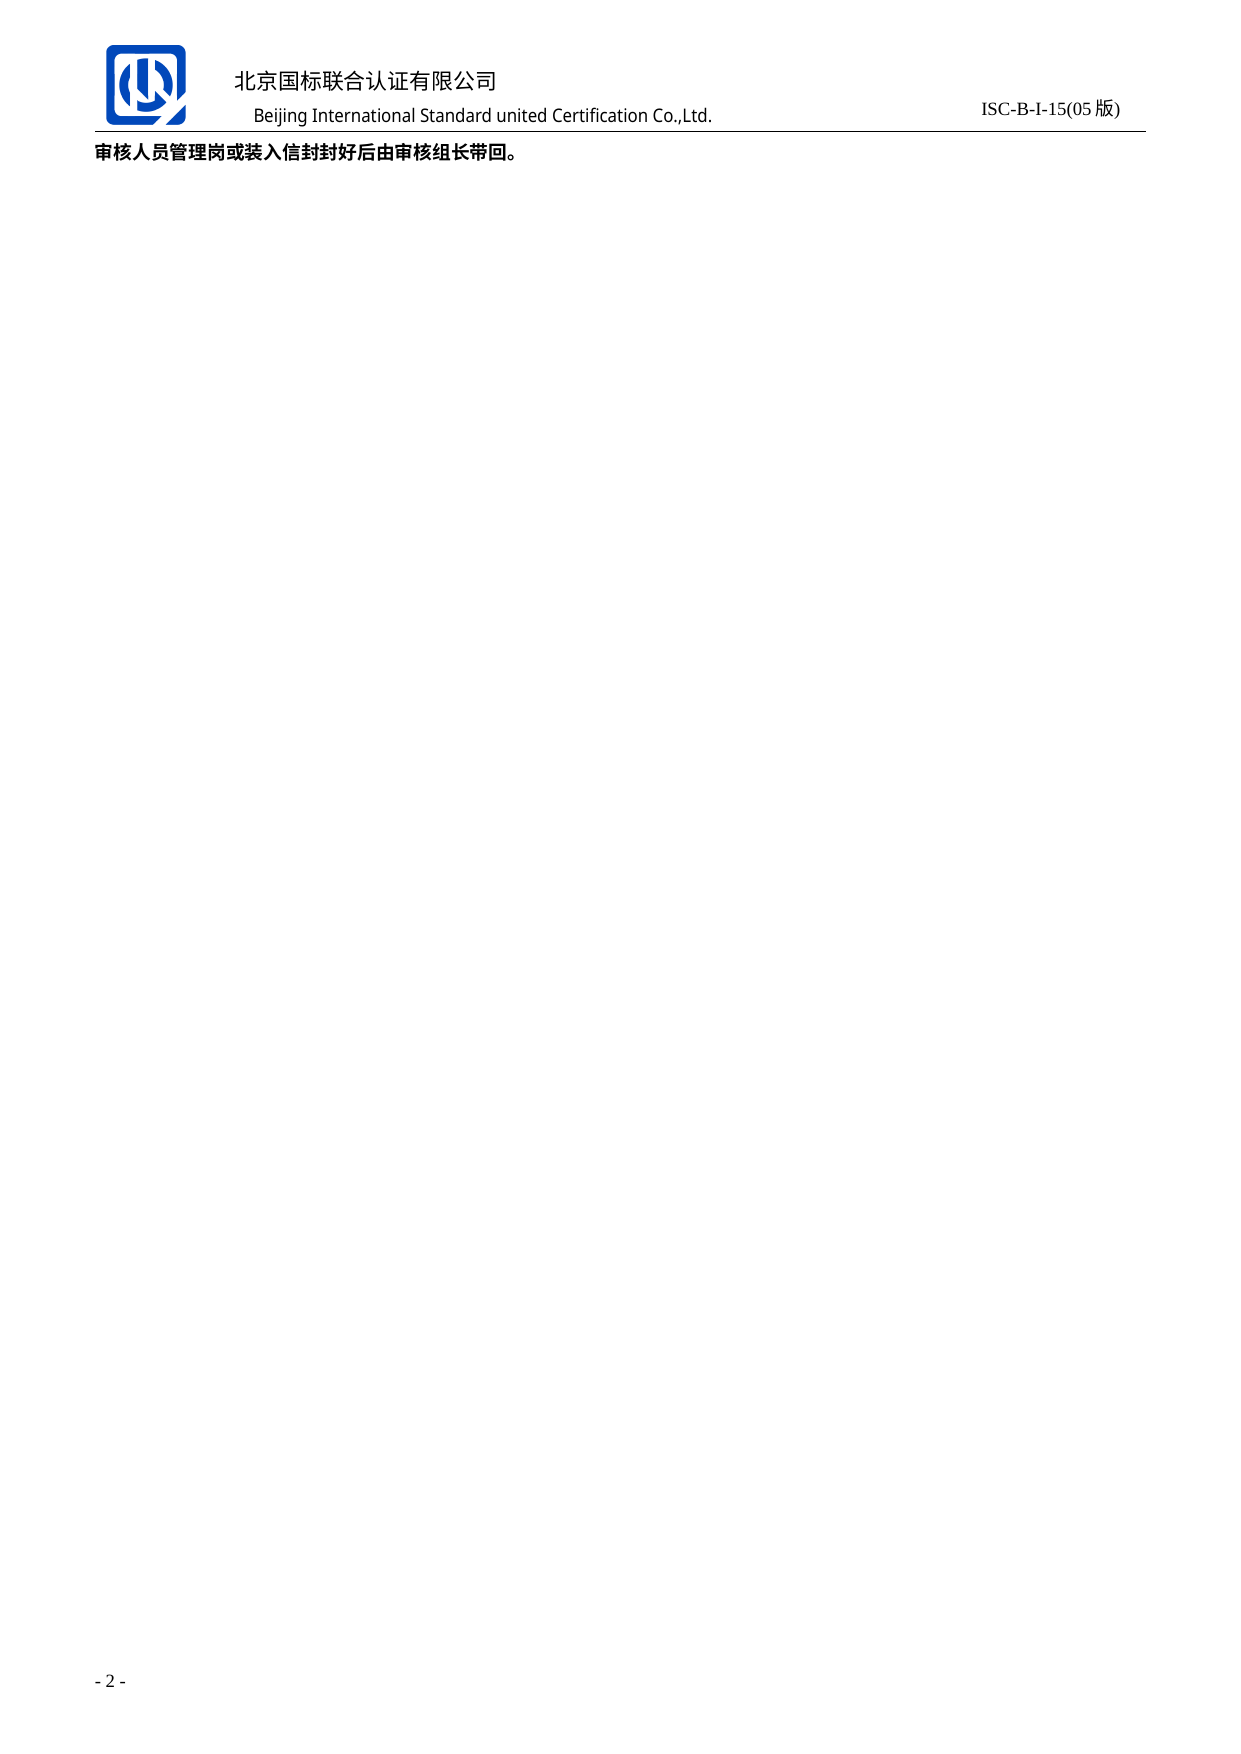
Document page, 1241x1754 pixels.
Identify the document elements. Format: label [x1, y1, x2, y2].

text [94, 132, 1146, 166]
picture [106, 45, 186, 125]
